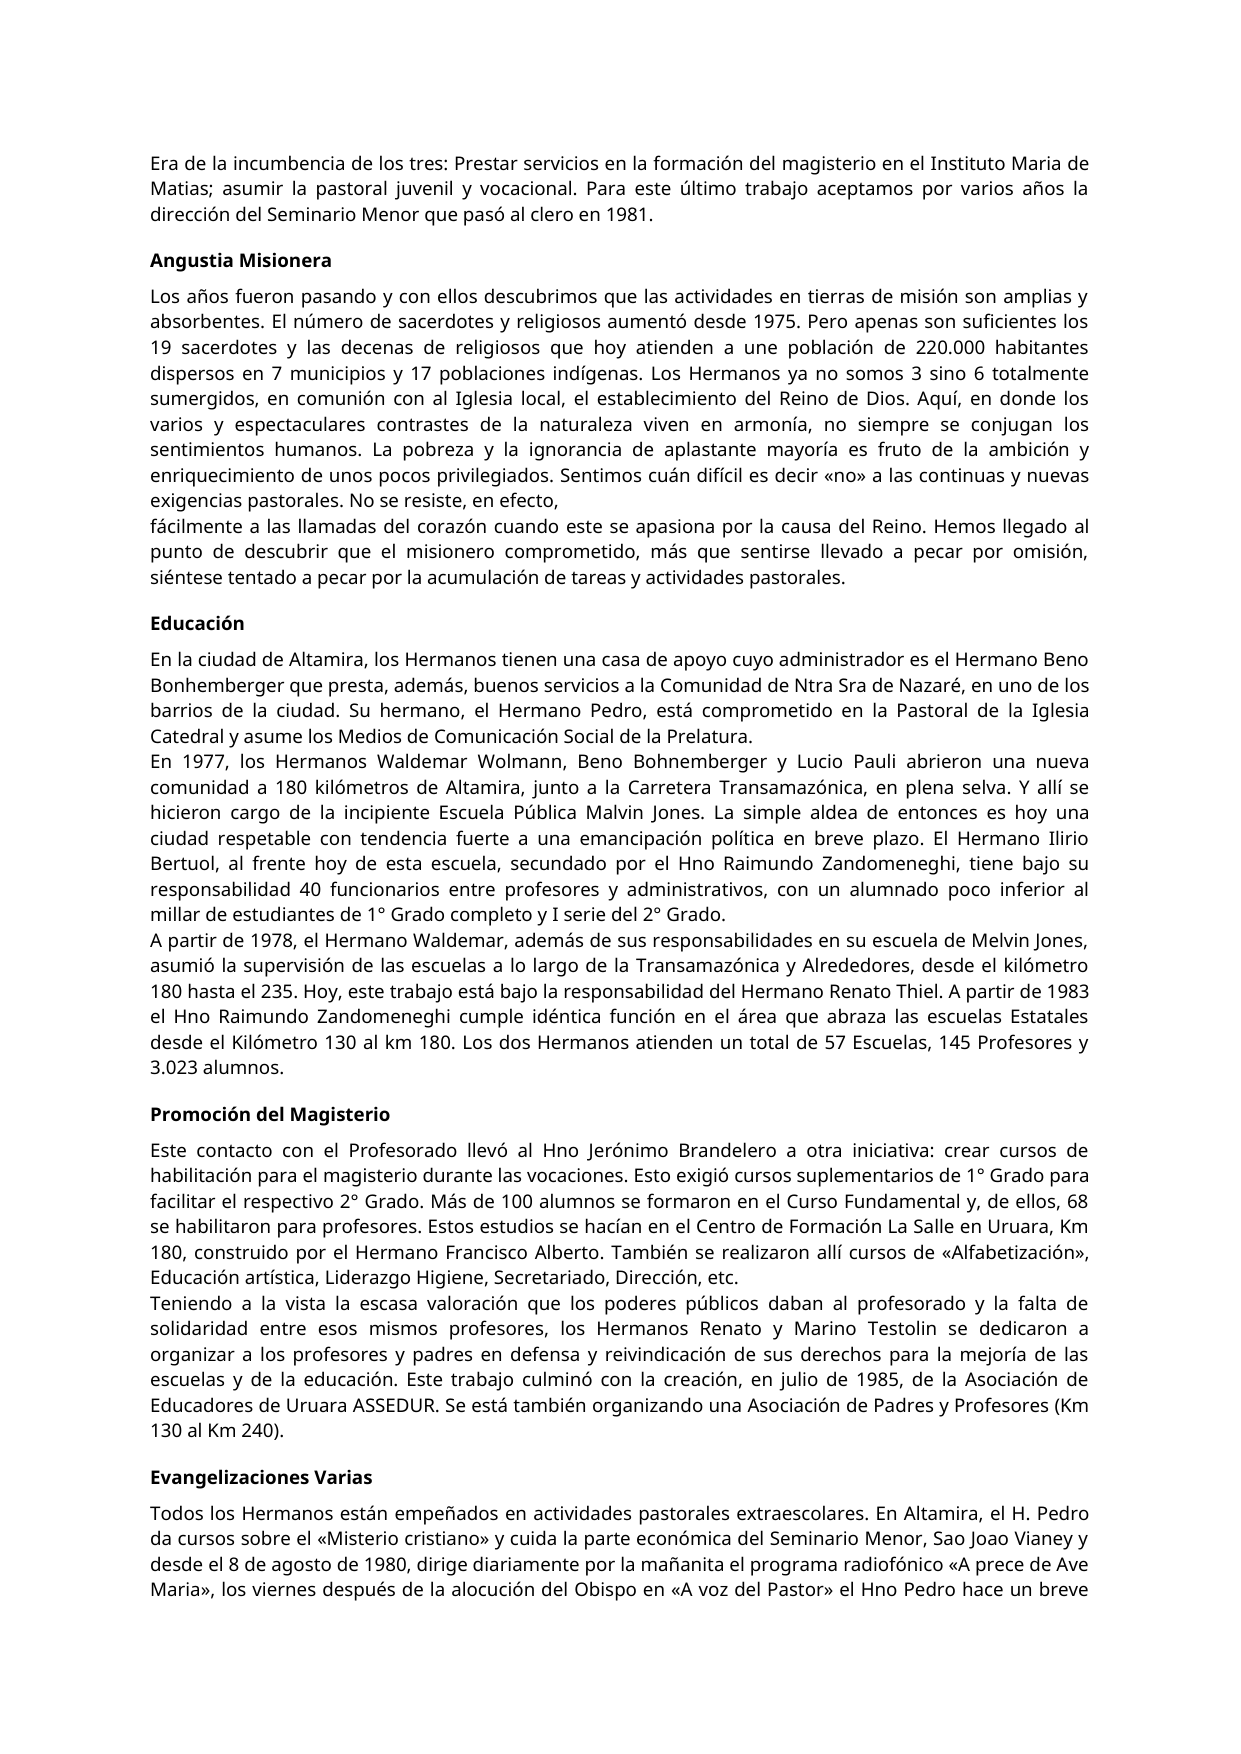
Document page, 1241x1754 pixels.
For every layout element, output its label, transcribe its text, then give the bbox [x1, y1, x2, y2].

text En 1977, los Hermanos Waldemar Wolmann, Beno Bohnemberger y Lucio Pauli abrieron una nueva comunidad a 180 kilómetros de Altamira, junto a la Carretera Transamazónica, en plena selva. Y allí se hicieron cargo de la incipiente Escuela Pública Malvin Jones. La simple aldea de entonces es hoy una ciudad respetable con tendencia fuerte a una emancipación política en breve plazo. El Hermano Ilirio Bertuol, al frente hoy de esta escuela, secundado por el Hno Raimundo Zandomeneghi, tiene bajo su responsabilidad 40 funcionarios entre profesores y administrativos, con un alumnado poco inferior al millar de estudiantes de 1° Grado completo y I serie del 2° Grado. [150, 748, 1090, 927]
text Promoción del Magisterio [150, 1101, 1090, 1127]
text Los años fueron pasando y con ellos descubrimos que las actividades en tierras de misión son amplias y absorbentes. El número de sacerdotes y religiosos aumentó desde 1975. Pero apenas son suficientes los 19 sacerdotes y las decenas de religiosos que hoy atienden a une población de 220.000 habitantes dispersos en 7 municipios y 17 poblaciones indígenas. Los Hermanos ya no somos 3 sino 6 totalmente sumergidos, en comunión con al Iglesia local, el establecimiento del Reino de Dios. Aquí, en donde los varios y espectaculares contrastes de la naturaleza viven en armonía, no siempre se conjugan los sentimientos humanos. La pobreza y la ignorancia de aplastante mayoría es fruto de la ambición y enriquecimiento de unos pocos privilegiados. Sentimos cuán difícil es decir «no» a las continuas y nuevas exigencias pastorales. No se resiste, en efecto, [150, 283, 1090, 513]
text Este contacto con el Profesorado llevó al Hno Jerónimo Brandelero a otra iniciativa: crear cursos de habilitación para el magisterio durante las vocaciones. Esto exigió cursos suplementarios de 1° Grado para facilitar el respectivo 2° Grado. Más de 100 alumnos se formaron en el Curso Fundamental y, de ellos, 68 se habilitaron para profesores. Estos estudios se hacían en el Centro de Formación La Salle en Uruara, Km 180, construido por el Hermano Francisco Alberto. También se realizaron allí cursos de «Alfabetización», Educación artística, Liderazgo Higiene, Secretariado, Dirección, etc. [150, 1137, 1090, 1290]
text Era de la incumbencia de los tres: Prestar servicios en la formación del magisterio en el Instituto Maria de Matias; asumir la pastoral juvenil y vocacional. Para este último trabajo aceptamos por varios años la dirección del Seminario Menor que pasó al clero en 1981. [150, 150, 1090, 227]
text fácilmente a las llamadas del corazón cuando este se apasiona por la causa del Reino. Hemos llegado al punto de descubrir que el misionero comprometido, más que sentirse llevado a pecar por omisión, siéntese tentado a pecar por la acumulación de tareas y actividades pastorales. [150, 513, 1090, 589]
text En la ciudad de Altamira, los Hermanos tienen una casa de apoyo cuyo administrador es el Hermano Beno Bonhemberger que presta, además, buenos servicios a la Comunidad de Ntra Sra de Nazaré, en uno de los barrios de la ciudad. Su hermano, el Hermano Pedro, está comprometido en la Pastoral de la Iglesia Catedral y asume los Medios de Comunicación Social de la Prelatura. [150, 646, 1090, 748]
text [150, 1500, 1090, 1602]
text Evangelizaciones Varias [150, 1464, 1090, 1489]
text Educación [150, 610, 1090, 636]
text A partir de 1978, el Hermano Waldemar, además de sus responsabilidades en su escuela de Melvin Jones, asumió la supervisión de las escuelas a lo largo de la Transamazónica y Alrededores, desde el kilómetro 180 hasta el 235. Hoy, este trabajo está bajo la responsabilidad del Hermano Renato Thiel. A partir de 1983 el Hno Raimundo Zandomeneghi cumple idéntica función en el área que abraza las escuelas Estatales desde el Kilómetro 130 al km 180. Los dos Hermanos atienden un total de 57 Escuelas, 145 Profesores y 3.023 alumnos. [150, 927, 1090, 1080]
text Angustia Misionera [150, 247, 1090, 273]
text Teniendo a la vista la escasa valoración que los poderes públicos daban al profesorado y la falta de solidaridad entre esos mismos profesores, los Hermanos Renato y Marino Testolin se dedicaron a organizar a los profesores y padres en defensa y reivindicación de sus derechos para la mejoría de las escuelas y de la educación. Este trabajo culminó con la creación, en julio de 1985, de la Asociación de Educadores de Uruara ASSEDUR. Se está también organizando una Asociación de Padres y Profesores (Km 130 al Km 240). [150, 1290, 1090, 1443]
